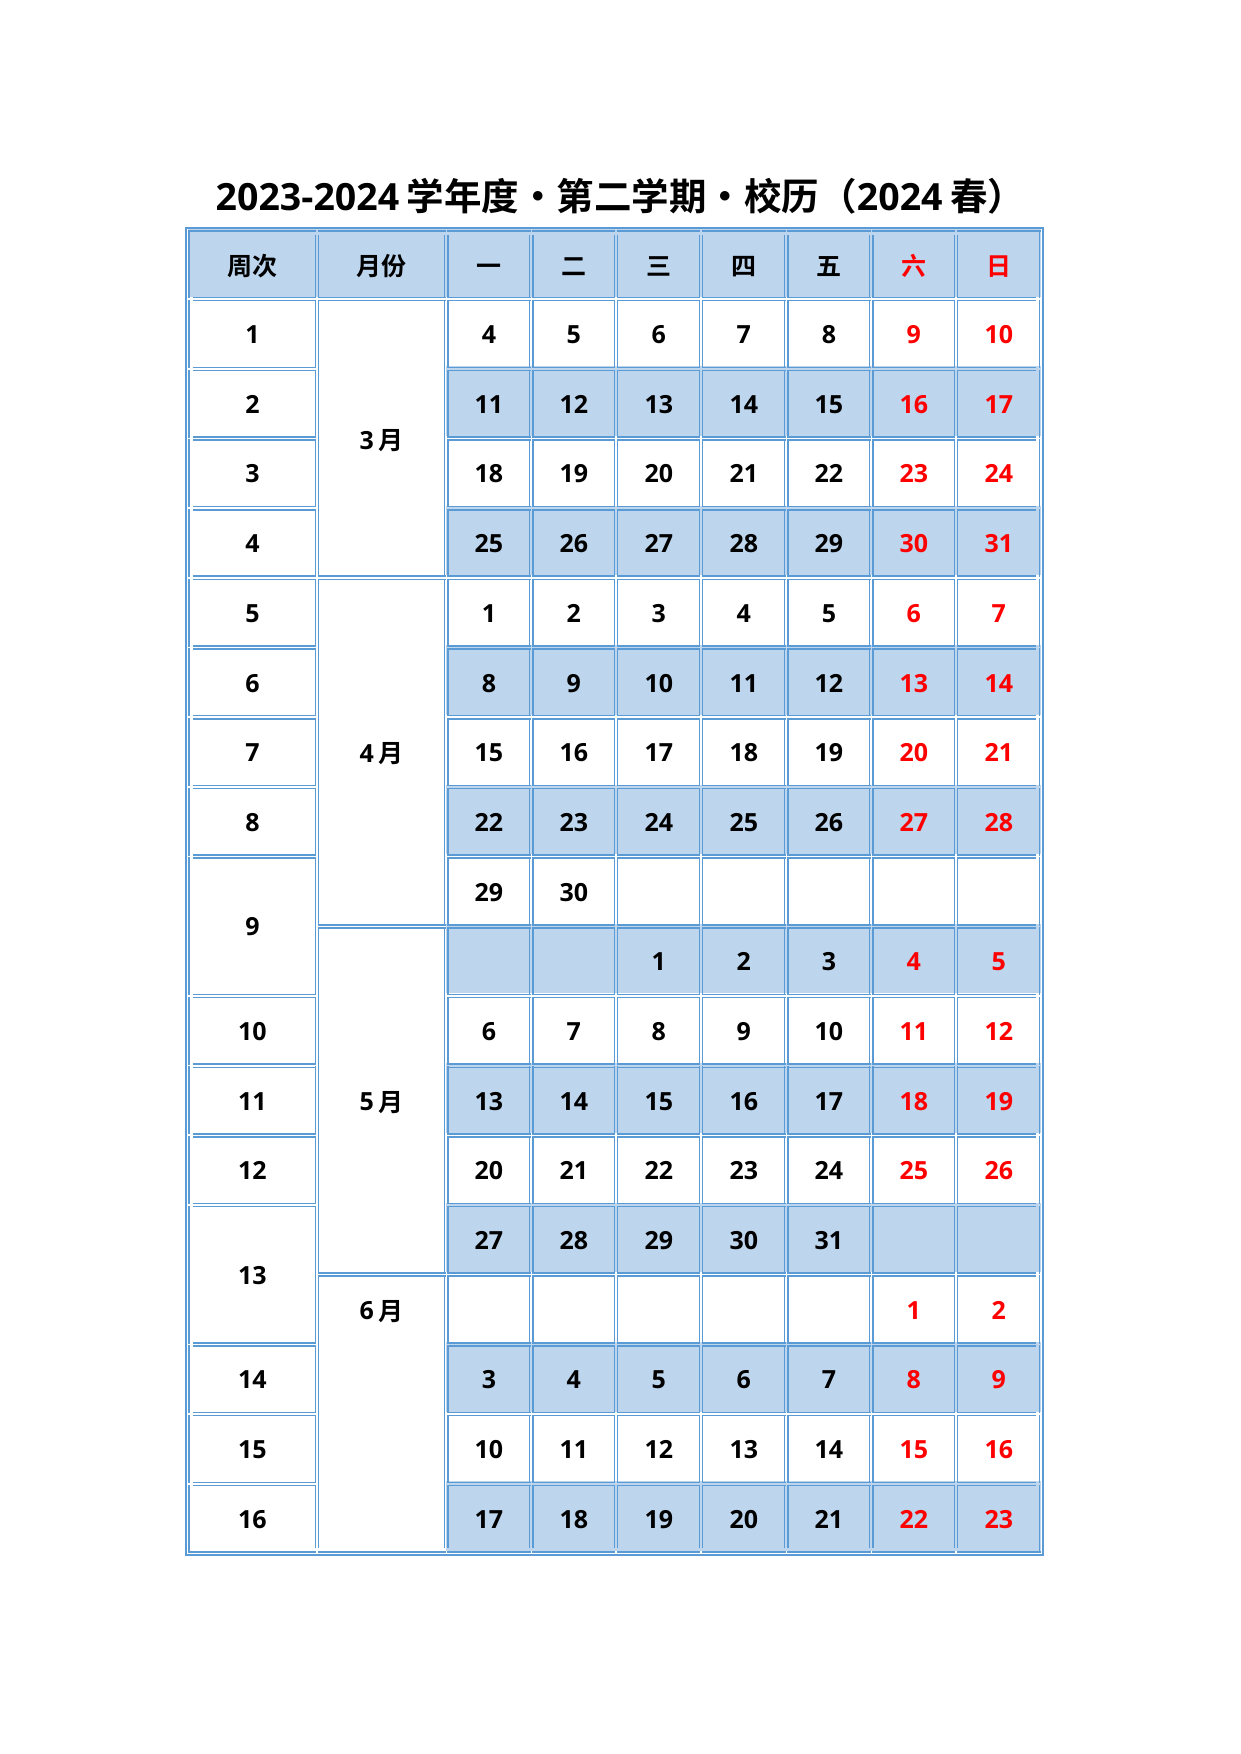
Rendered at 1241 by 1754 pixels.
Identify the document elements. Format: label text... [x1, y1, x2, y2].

table_header 月份 [317, 231, 446, 297]
table_cell 28 [703, 511, 784, 575]
table_cell 30 [534, 859, 614, 924]
table_cell 25 [874, 1138, 954, 1203]
table_cell 11 [534, 1416, 614, 1481]
table_cell 15 [618, 1068, 699, 1133]
table_cell 7 [534, 998, 614, 1063]
table_cell 3月 [319, 301, 444, 575]
table_cell 25 [703, 789, 784, 854]
table_cell 13 [874, 650, 954, 715]
table_cell 4 [449, 301, 529, 366]
table_cell 4 [534, 1347, 614, 1412]
table_cell 15 [789, 371, 869, 436]
table_cell 14 [789, 1416, 869, 1481]
table_cell 25 [449, 511, 529, 575]
table_cell 6 [618, 301, 699, 366]
table_cell 21 [956, 715, 1041, 784]
table_cell 20 [874, 720, 954, 784]
table_cell 27 [874, 789, 954, 854]
table_cell 14 [956, 645, 1041, 715]
table_cell [874, 1207, 954, 1272]
table_header 一 [446, 229, 531, 297]
table_cell 23 [956, 1481, 1041, 1551]
table_cell 4月 [319, 580, 444, 924]
table_cell 10 [188, 994, 317, 1063]
table_cell 7 [956, 575, 1041, 645]
table_cell 23 [534, 789, 614, 854]
table_cell 5 [789, 580, 869, 645]
table_cell 7 [188, 715, 317, 784]
table_cell 11 [449, 371, 529, 436]
table_header 五 [786, 229, 871, 297]
table_cell 14 [703, 371, 784, 436]
table_cell 21 [703, 441, 784, 506]
table_cell 2 [956, 1272, 1041, 1342]
text 2023-2024学年度•第二学期•校历（2024春） [187, 162, 1053, 227]
table_cell 6 [703, 1347, 784, 1412]
table_header 六 [871, 229, 956, 297]
table_cell 14 [534, 1068, 614, 1133]
table_cell 19 [534, 441, 614, 506]
table_cell 8 [449, 650, 529, 715]
table_cell [703, 859, 784, 924]
table_header 四 [701, 231, 786, 297]
table_cell 7 [703, 301, 784, 366]
table_cell 5 [188, 575, 317, 645]
table_cell 9 [703, 998, 784, 1063]
table_cell 3 [188, 436, 317, 506]
table_cell 27 [449, 1207, 529, 1272]
table_cell 4 [703, 580, 784, 645]
table_header 日 [956, 231, 1039, 297]
table_cell 10 [449, 1416, 529, 1481]
table_cell 16 [956, 1412, 1041, 1481]
table_cell [534, 929, 614, 993]
table_header 二 [531, 229, 616, 297]
table_cell 26 [789, 789, 869, 854]
table_cell 18 [703, 720, 784, 784]
table_cell 3 [789, 929, 869, 993]
table_cell 24 [956, 436, 1041, 506]
table_cell 13 [618, 371, 699, 436]
table_cell [449, 929, 529, 993]
table_cell 15 [874, 1416, 954, 1481]
table_cell [789, 859, 869, 924]
table_header 三 [616, 229, 701, 297]
table_cell 23 [703, 1138, 784, 1203]
table_cell 29 [618, 1207, 699, 1272]
table_cell 29 [789, 511, 869, 575]
table_cell 19 [789, 720, 869, 784]
table_cell 31 [789, 1207, 869, 1272]
table_cell 1 [449, 580, 529, 645]
table_cell 6 [188, 645, 317, 715]
table_cell 1 [874, 1277, 954, 1342]
table_cell 22 [449, 789, 529, 854]
table_cell [618, 859, 699, 924]
table_cell 10 [618, 650, 699, 715]
table_cell 9 [534, 650, 614, 715]
table_cell [789, 1277, 869, 1342]
table_cell 26 [534, 511, 614, 575]
table_cell 2 [188, 366, 317, 436]
table_cell 6 [874, 580, 954, 645]
table_cell 22 [618, 1138, 699, 1203]
table_cell 19 [616, 1481, 701, 1551]
table_cell 1 [618, 929, 699, 993]
table_cell 30 [874, 511, 954, 575]
table_cell 8 [874, 1347, 954, 1412]
table_header 周次 [188, 229, 317, 297]
table_cell 12 [618, 1416, 699, 1481]
table_cell 6 [449, 998, 529, 1063]
table_cell 2 [534, 580, 614, 645]
table_cell 6月 [317, 1276, 446, 1551]
table_cell [956, 1203, 1041, 1272]
table_cell 3 [618, 580, 699, 645]
table_cell 15 [449, 720, 529, 784]
table_cell 17 [618, 720, 699, 784]
table_cell [956, 854, 1041, 924]
table_cell 2 [703, 929, 784, 993]
table_cell 28 [534, 1207, 614, 1272]
table_cell 8 [188, 785, 317, 854]
table_cell 5 [534, 301, 614, 366]
table_cell [449, 1277, 529, 1342]
table_cell 10 [789, 998, 869, 1063]
table_cell 17 [446, 1481, 531, 1551]
table_cell 16 [703, 1068, 784, 1133]
table_cell 16 [534, 720, 614, 784]
table_cell 20 [449, 1138, 529, 1203]
table_cell 9 [956, 1342, 1041, 1412]
table_cell 11 [874, 998, 954, 1063]
table_cell 4 [188, 506, 317, 575]
table_cell [534, 1277, 614, 1342]
table_cell 21 [534, 1138, 614, 1203]
table_cell 3 [449, 1347, 529, 1412]
table_cell [874, 859, 954, 924]
table_cell 26 [956, 1133, 1041, 1203]
table_cell 12 [789, 650, 869, 715]
table_cell 9 [188, 854, 317, 993]
table_cell 16 [874, 371, 954, 436]
table_cell 22 [871, 1481, 956, 1551]
table_cell 14 [188, 1342, 317, 1412]
table_cell 12 [188, 1133, 317, 1203]
table_cell 21 [786, 1481, 871, 1551]
table_cell 24 [789, 1138, 869, 1203]
table_cell 1 [188, 297, 317, 366]
table_cell 4 [874, 929, 954, 993]
table_cell 15 [188, 1412, 317, 1481]
table_cell 12 [956, 994, 1041, 1063]
table_cell 8 [618, 998, 699, 1063]
table_cell 5 [956, 924, 1041, 993]
table_cell 17 [956, 366, 1041, 436]
table_cell 31 [956, 506, 1041, 575]
table_cell [618, 1277, 699, 1342]
table_cell 7 [789, 1347, 869, 1412]
table_cell 29 [449, 859, 529, 924]
table_cell 5月 [319, 929, 444, 1272]
table_cell 12 [534, 371, 614, 436]
table_cell 13 [703, 1416, 784, 1481]
table_cell 13 [449, 1068, 529, 1133]
table_cell 18 [449, 441, 529, 506]
table_cell 16 [188, 1481, 317, 1551]
table_cell 30 [703, 1207, 784, 1272]
table_cell 10 [956, 297, 1041, 366]
table_cell 18 [531, 1481, 616, 1551]
table_cell 18 [874, 1068, 954, 1133]
table_cell [703, 1277, 784, 1342]
table_cell 11 [188, 1063, 317, 1133]
table_cell 20 [618, 441, 699, 506]
table_cell 5 [618, 1347, 699, 1412]
table_cell 17 [789, 1068, 869, 1133]
table_cell 8 [789, 301, 869, 366]
table_cell 23 [874, 441, 954, 506]
table_cell 9 [874, 301, 954, 366]
table_cell 13 [188, 1203, 317, 1342]
table_cell 27 [618, 511, 699, 575]
table_cell 22 [789, 441, 869, 506]
table_cell 19 [956, 1063, 1041, 1133]
table_cell 28 [956, 785, 1041, 854]
table_cell 20 [701, 1486, 786, 1551]
table_cell 24 [618, 789, 699, 854]
table_cell 11 [703, 650, 784, 715]
